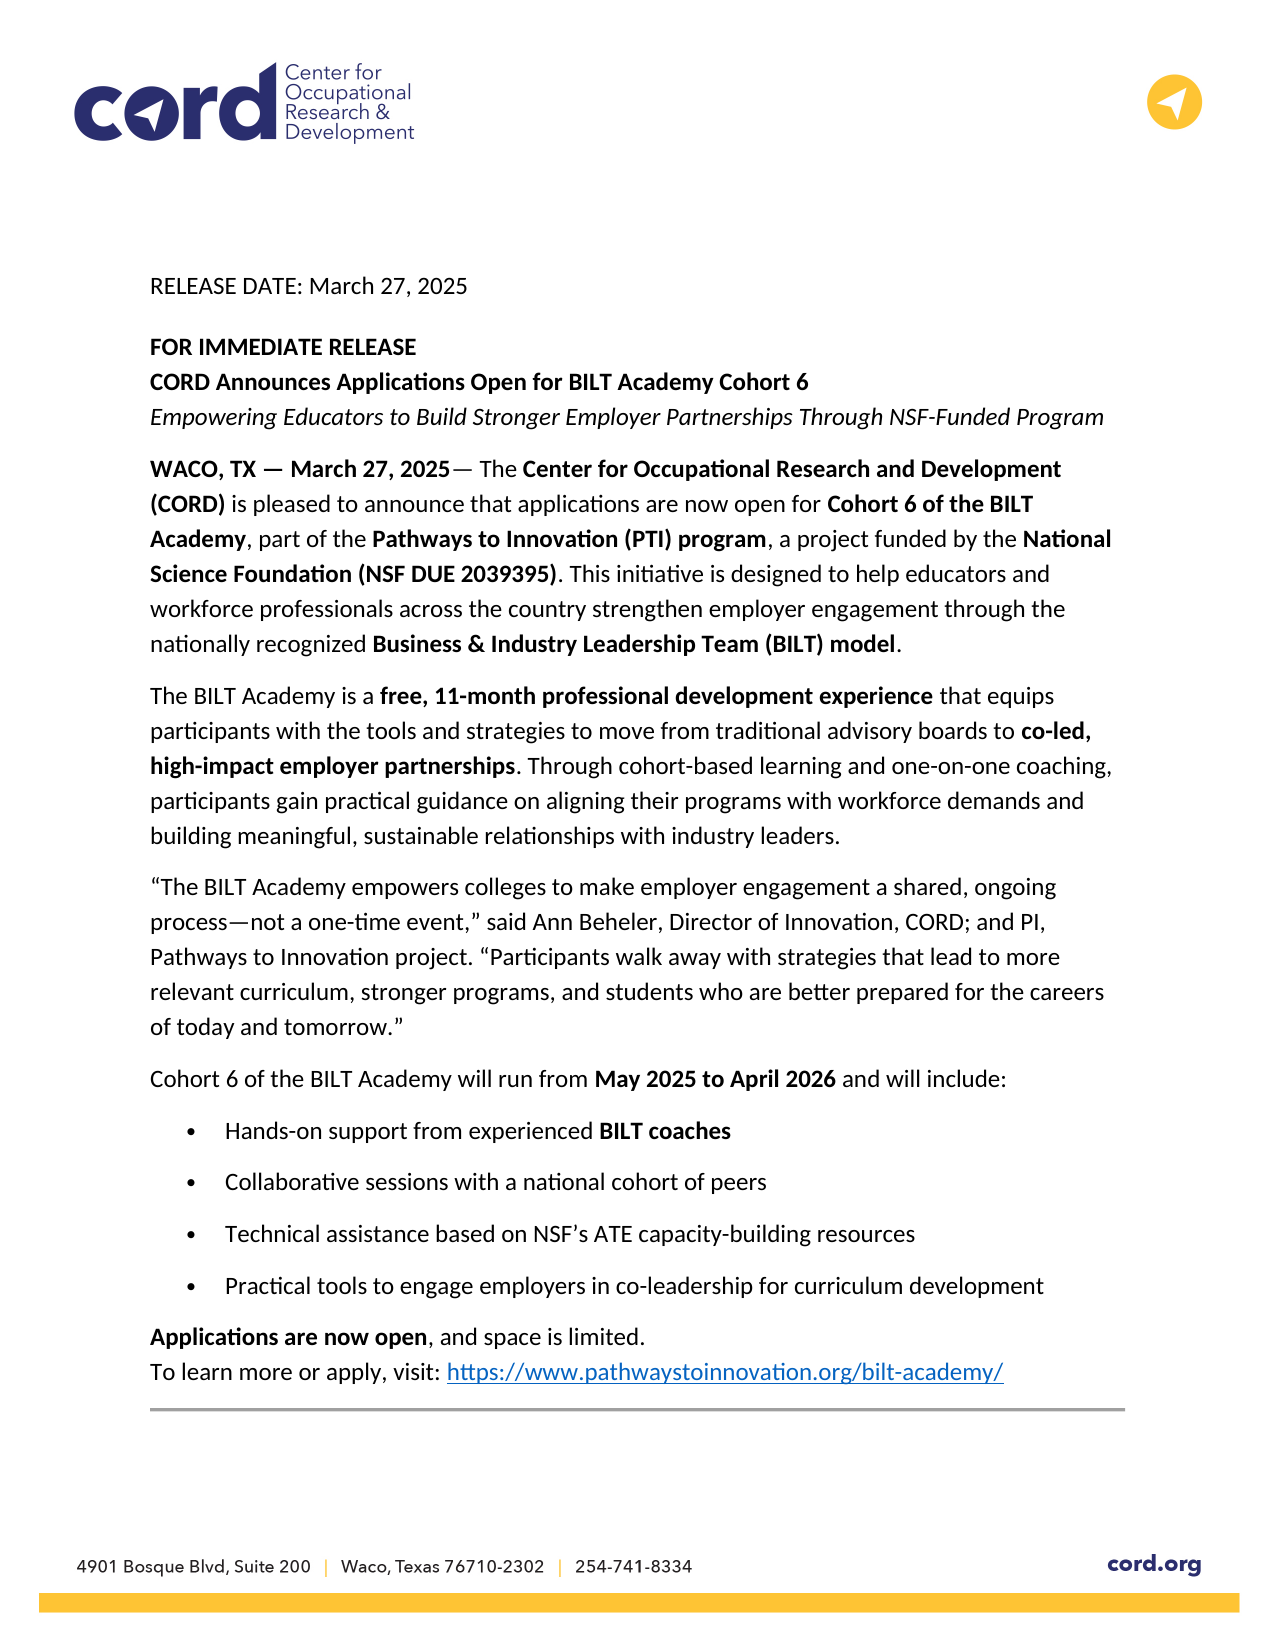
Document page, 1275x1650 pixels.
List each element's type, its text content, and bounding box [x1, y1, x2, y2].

text Cohort 6 of the BILT Academy will run from May 2025 to April 2026 and will include: [150, 1063, 1125, 1094]
text RELEASE DATE: March 27, 2025 [150, 271, 1125, 301]
list Practical tools to engage employers in co-leadership for curriculum development [187, 1270, 1125, 1300]
list Hands-on support from experienced BILT coaches [187, 1115, 1125, 1145]
text The BILT Academy is a free, 11-month professional development experience that equips participants with the tools and strategies to move from traditional advisory boards to co-led, high-impact employer partnerships. Through cohort-based learning and one-on-one coaching, participants gain practical guidance on aligning their programs with workforce demands and building meaningful, sustainable relationships with industry leaders. [150, 680, 1125, 850]
text “The BILT Academy empowers colleges to make employer engagement a shared, ongoing process—not a one-time event,” said Ann Beheler, Director of Innovation, CORD; and PI, Pathways to Innovation project. “Participants walk away with strategies that lead to more relevant curriculum, stronger programs, and students who are better prepared for the careers of today and tomorrow.” [150, 872, 1125, 1042]
text WACO, TX — March 27, 2025— The Center for Occupational Research and Development (CORD) is pleased to announce that applications are now open for Cohort 6 of the BILT Academy, part of the Pathways to Innovation (PTI) program, a project funded by the National Science Foundation (NSF DUE 2039395). This initiative is designed to help educators and workforce professionals across the country strengthen employer engagement through the nationally recognized Business & Industry Leadership Team (BILT) model. [150, 453, 1125, 659]
text Applications are now open, and space is limited. To learn more or apply, visit: https://www.pathwaystoinnovation.org/bilt-academy/ [150, 1322, 1125, 1387]
picture [1, 0, 1275, 1650]
text FOR IMMEDIATE RELEASE CORD Announces Applications Open for BILT Academy Cohort 6 Empowering Educators to Build Stronger Employer Partnerships Through NSF-Funded Program [150, 332, 1125, 432]
list Collaborative sessions with a national cohort of peers [187, 1167, 1125, 1197]
list Technical assistance based on NSF’s ATE capacity-building resources [187, 1218, 1125, 1249]
